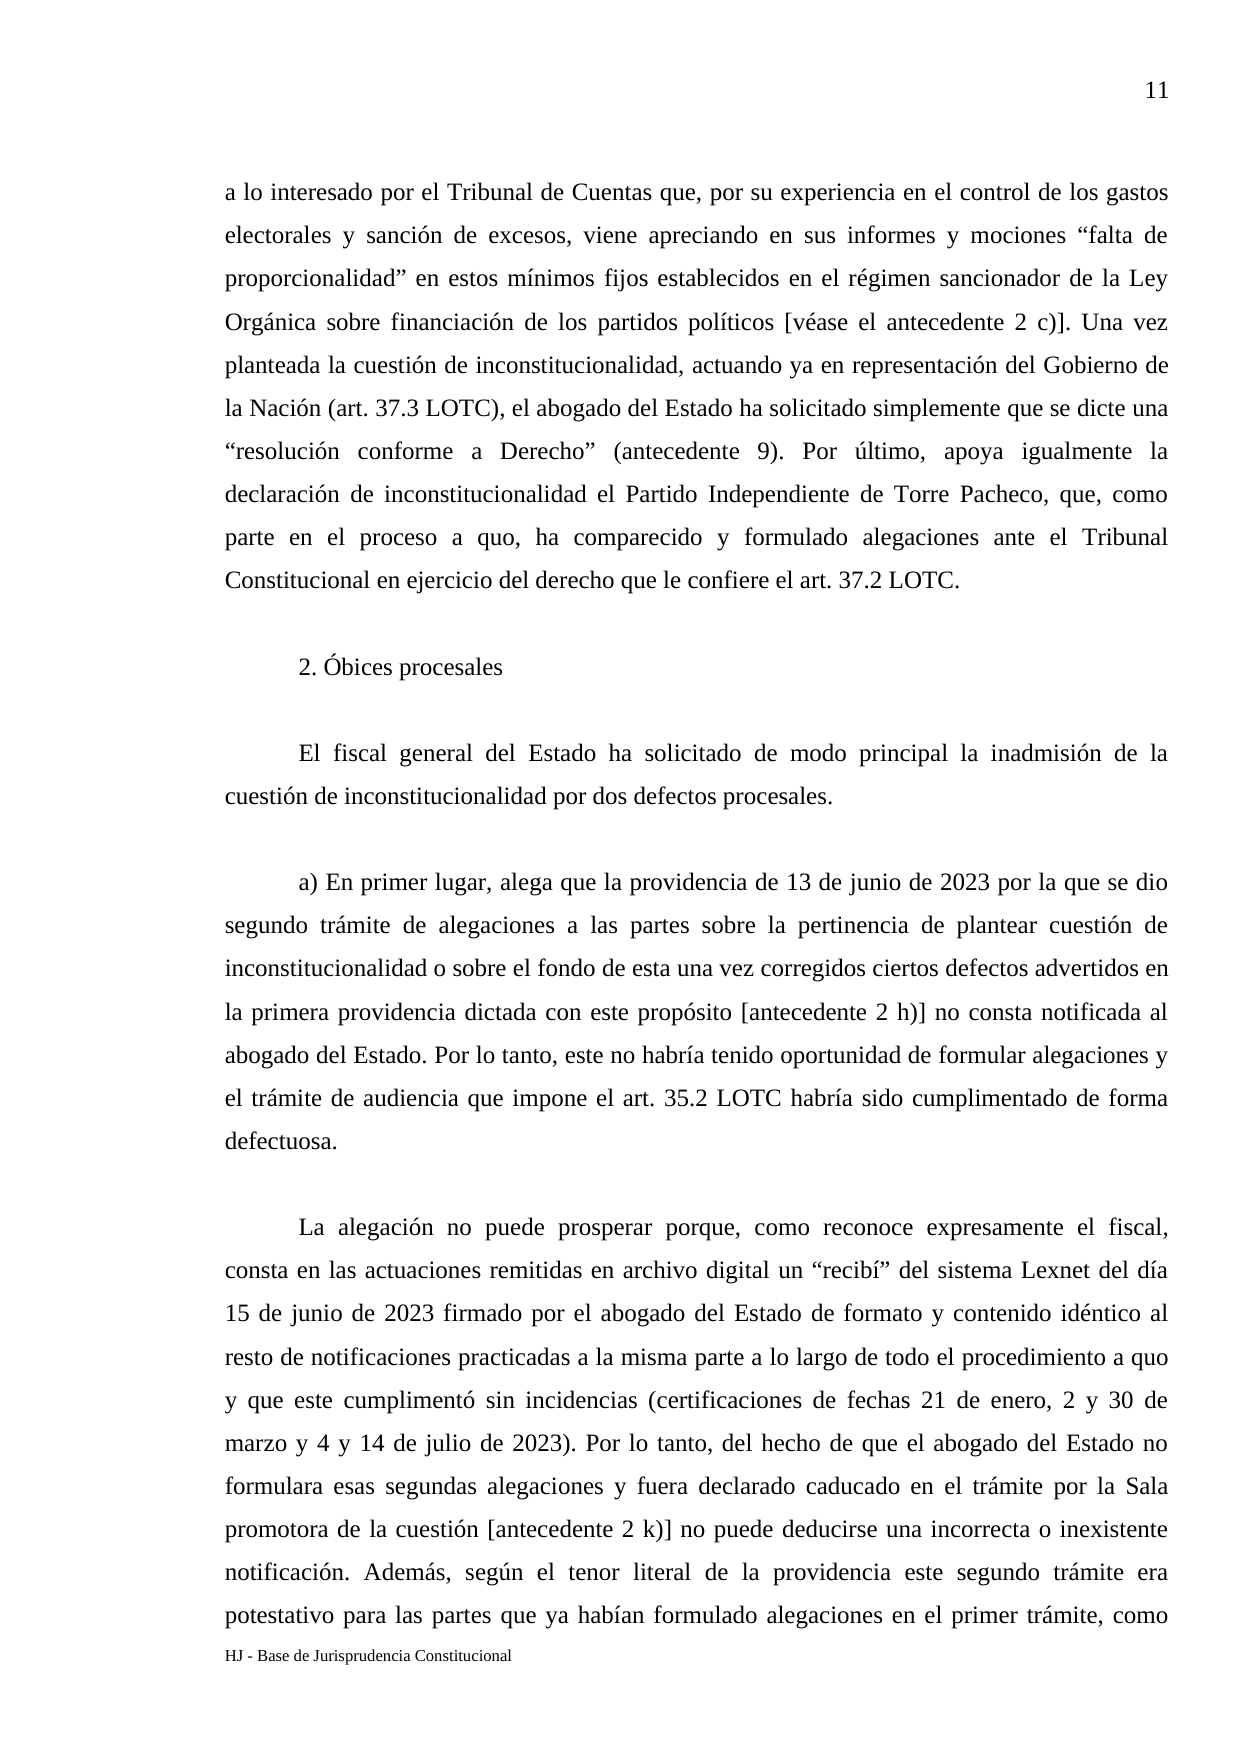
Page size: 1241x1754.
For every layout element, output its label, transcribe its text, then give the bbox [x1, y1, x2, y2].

text 2. Óbices procesales [224, 652, 1169, 680]
text El fiscal general del Estado ha solicitado de modo principal la inadmisión de la cuestión de inconstitucionalidad por dos defectos procesales. [224, 738, 1169, 810]
text a) En primer lugar, alega que la providencia de 13 de junio de 2023 por la que se dio segundo trámite de alegaciones a las partes sobre la pertinencia de plantear cuestión de inconstitucionalidad o sobre el fondo de esta una vez corregidos ciertos defectos advertidos en la primera providencia dictada con este propósito [antecedente 2 h)] no consta notificada al abogado del Estado. Por lo tanto, este no habría tenido oportunidad de formular alegaciones y el trámite de audiencia que impone el art. 35.2 LOTC habría sido cumplimentado de forma defectuosa. [224, 867, 1169, 1155]
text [224, 1212, 1169, 1629]
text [224, 177, 1169, 594]
